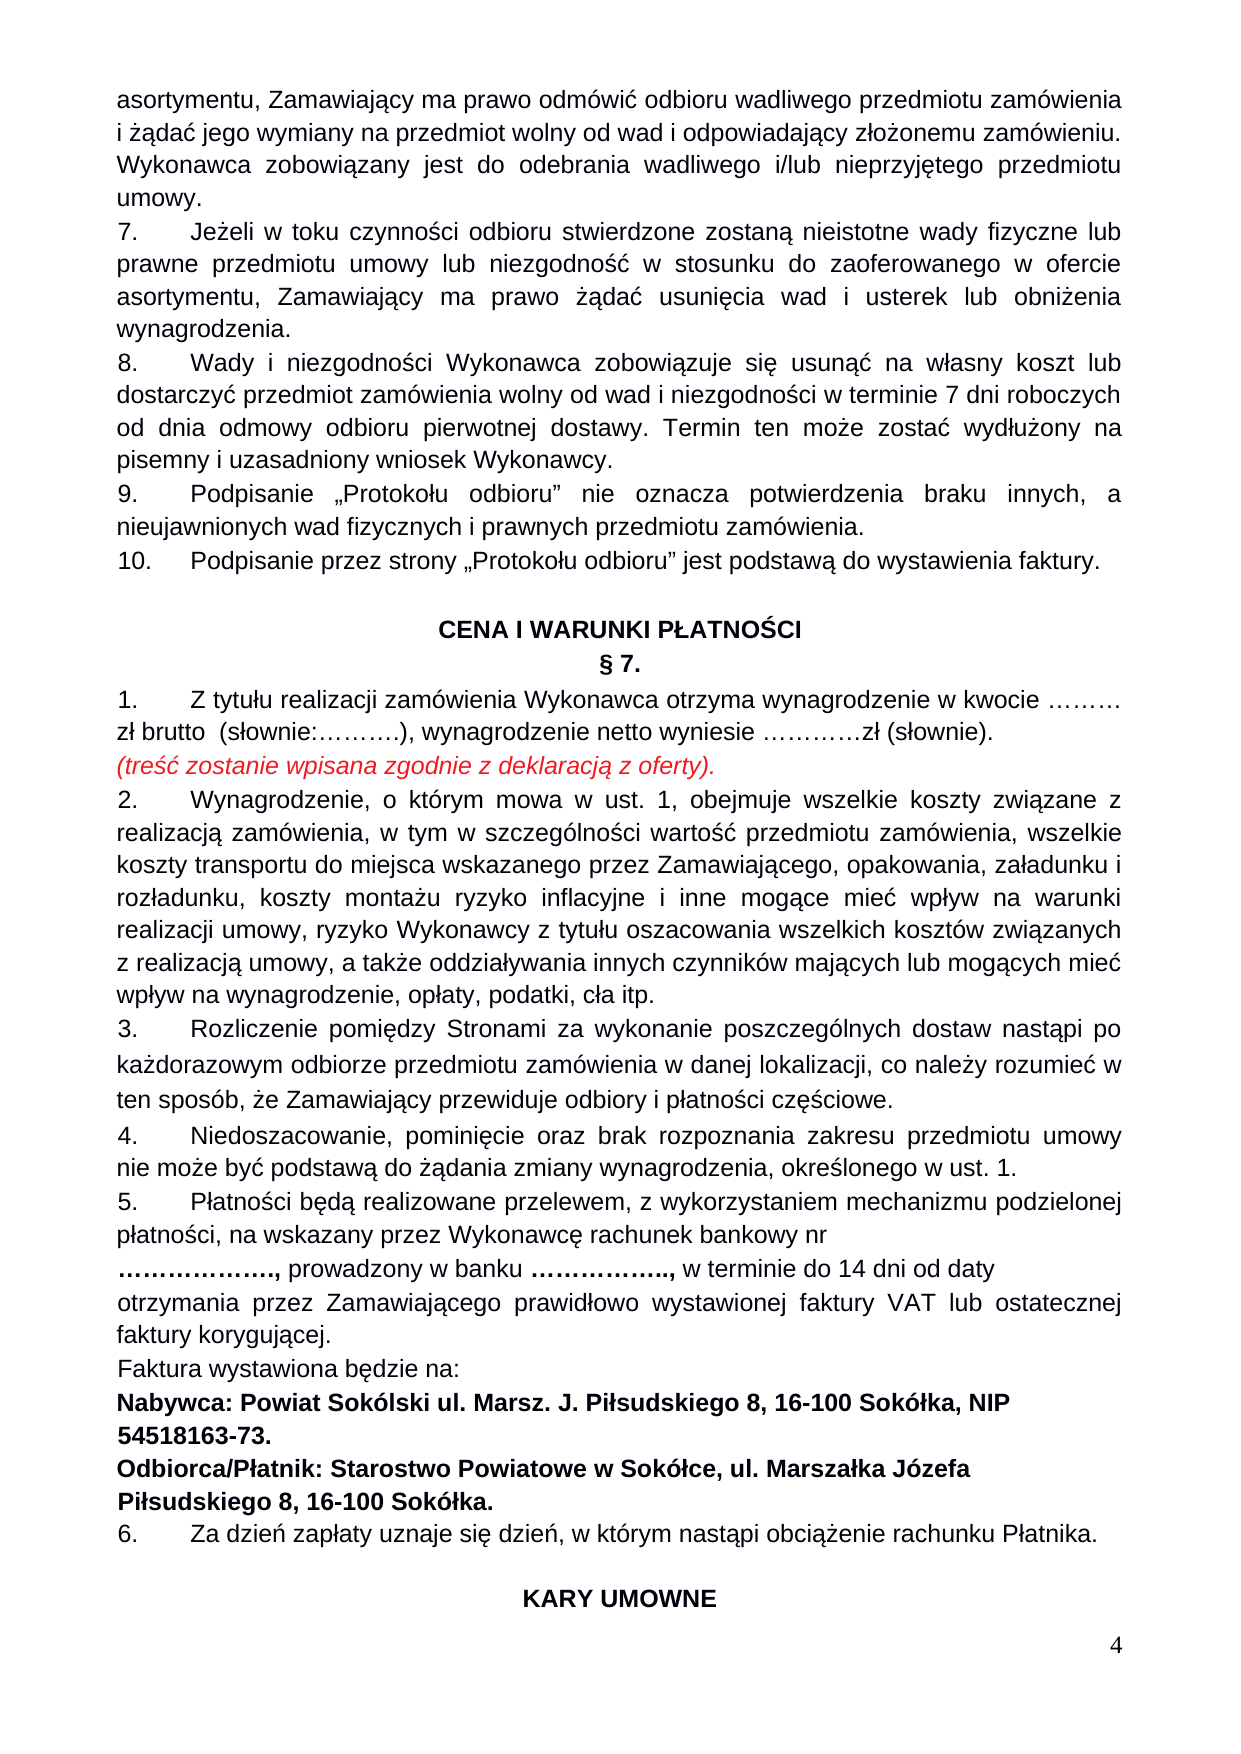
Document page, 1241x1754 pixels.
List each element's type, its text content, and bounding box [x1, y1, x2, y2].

list Podpisanie przez strony „Protokołu odbioru” jest podstawą do wystawienia faktury. [116, 546, 1123, 574]
text CENA I WARUNKI PŁATNOŚCI [147, 615, 1093, 644]
text Nabywca: Powiat Sokólski ul. Marsz. J. Piłsudskiego 8, 16-100 Sokółka, NIP 54518163-73. [116, 1388, 1124, 1450]
text Faktura wystawiona będzie na: [116, 1354, 1123, 1383]
list Z tytułu realizacji zamówienia Wykonawca otrzyma wynagrodzenie w kwocie ……… zł brutto (słownie:……….), wynagrodzenie netto wyniesie …………zł (słownie). [116, 684, 1123, 746]
list Podpisanie „Protokołu odbioru” nie oznacza potwierdzenia braku innych, a nieujawnionych wad fizycznych i prawnych przedmiotu zamówienia. [116, 479, 1123, 540]
list Rozliczenie pomiędzy Stronami za wykonanie poszczególnych dostaw nastąpi po każdorazowym odbiorze przedmiotu zamówienia w danej lokalizacji, co należy rozumieć w ten sposób, że Zamawiający przewiduje odbiory i płatności częściowe. [116, 1014, 1123, 1114]
text (treść zostanie wpisana zgodnie z deklaracją z oferty). [116, 751, 1123, 780]
list Wady i niezgodności Wykonawca zobowiązuje się usunąć na własny koszt lub dostarczyć przedmiot zamówienia wolny od wad i niezgodności w terminie 7 dni roboczych od dnia odmowy odbioru pierwotnej dostawy. Termin ten może zostać wydłużony na pisemny i uzasadniony wniosek Wykonawcy. [116, 348, 1123, 474]
text ………………., prowadzony w banku …………….., w terminie do 14 dni od daty [116, 1254, 1123, 1282]
text § 7. [147, 649, 1093, 678]
text Odbiorca/Płatnik: Starostwo Powiatowe w Sokółce, ul. Marszałka Józefa Piłsudskiego 8, 16-100 Sokółka. [116, 1454, 1124, 1515]
text otrzymania przez Zamawiającego prawidłowo wystawionej faktury VAT lub ostatecznej faktury korygującej. [116, 1288, 1123, 1349]
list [116, 85, 1123, 211]
list Niedoszacowanie, pominięcie oraz brak rozpoznania zakresu przedmiotu umowy nie może być podstawą do żądania zmiany wynagrodzenia, określonego w ust. 1. [116, 1121, 1123, 1182]
list Wynagrodzenie, o którym mowa w ust. 1, obejmuje wszelkie koszty związane z realizacją zamówienia, w tym w szczególności wartość przedmiotu zamówienia, wszelkie koszty transportu do miejsca wskazanego przez Zamawiającego, opakowania, załadunku i rozładunku, koszty montażu ryzyko inflacyjne i inne mogące mieć wpływ na warunki realizacji umowy, ryzyko Wykonawcy z tytułu oszacowania wszelkich kosztów związanych z realizacją umowy, a także oddziaływania innych czynników mających lub mogących mieć wpływ na wynagrodzenie, opłaty, podatki, cła itp. [116, 786, 1123, 1009]
list Za dzień zapłaty uznaje się dzień, w którym nastąpi obciążenie rachunku Płatnika. [116, 1519, 1123, 1548]
list Płatności będą realizowane przelewem, z wykorzystaniem mechanizmu podzielonej płatności, na wskazany przez Wykonawcę rachunek bankowy nr [116, 1187, 1123, 1248]
list Jeżeli w toku czynności odbioru stwierdzone zostaną nieistotne wady fizyczne lub prawne przedmiotu umowy lub niezgodność w stosunku do zaoferowanego w ofercie asortymentu, Zamawiający ma prawo żądać usunięcia wad i usterek lub obniżenia wynagrodzenia. [116, 217, 1123, 343]
text KARY UMOWNE [147, 1584, 1092, 1613]
